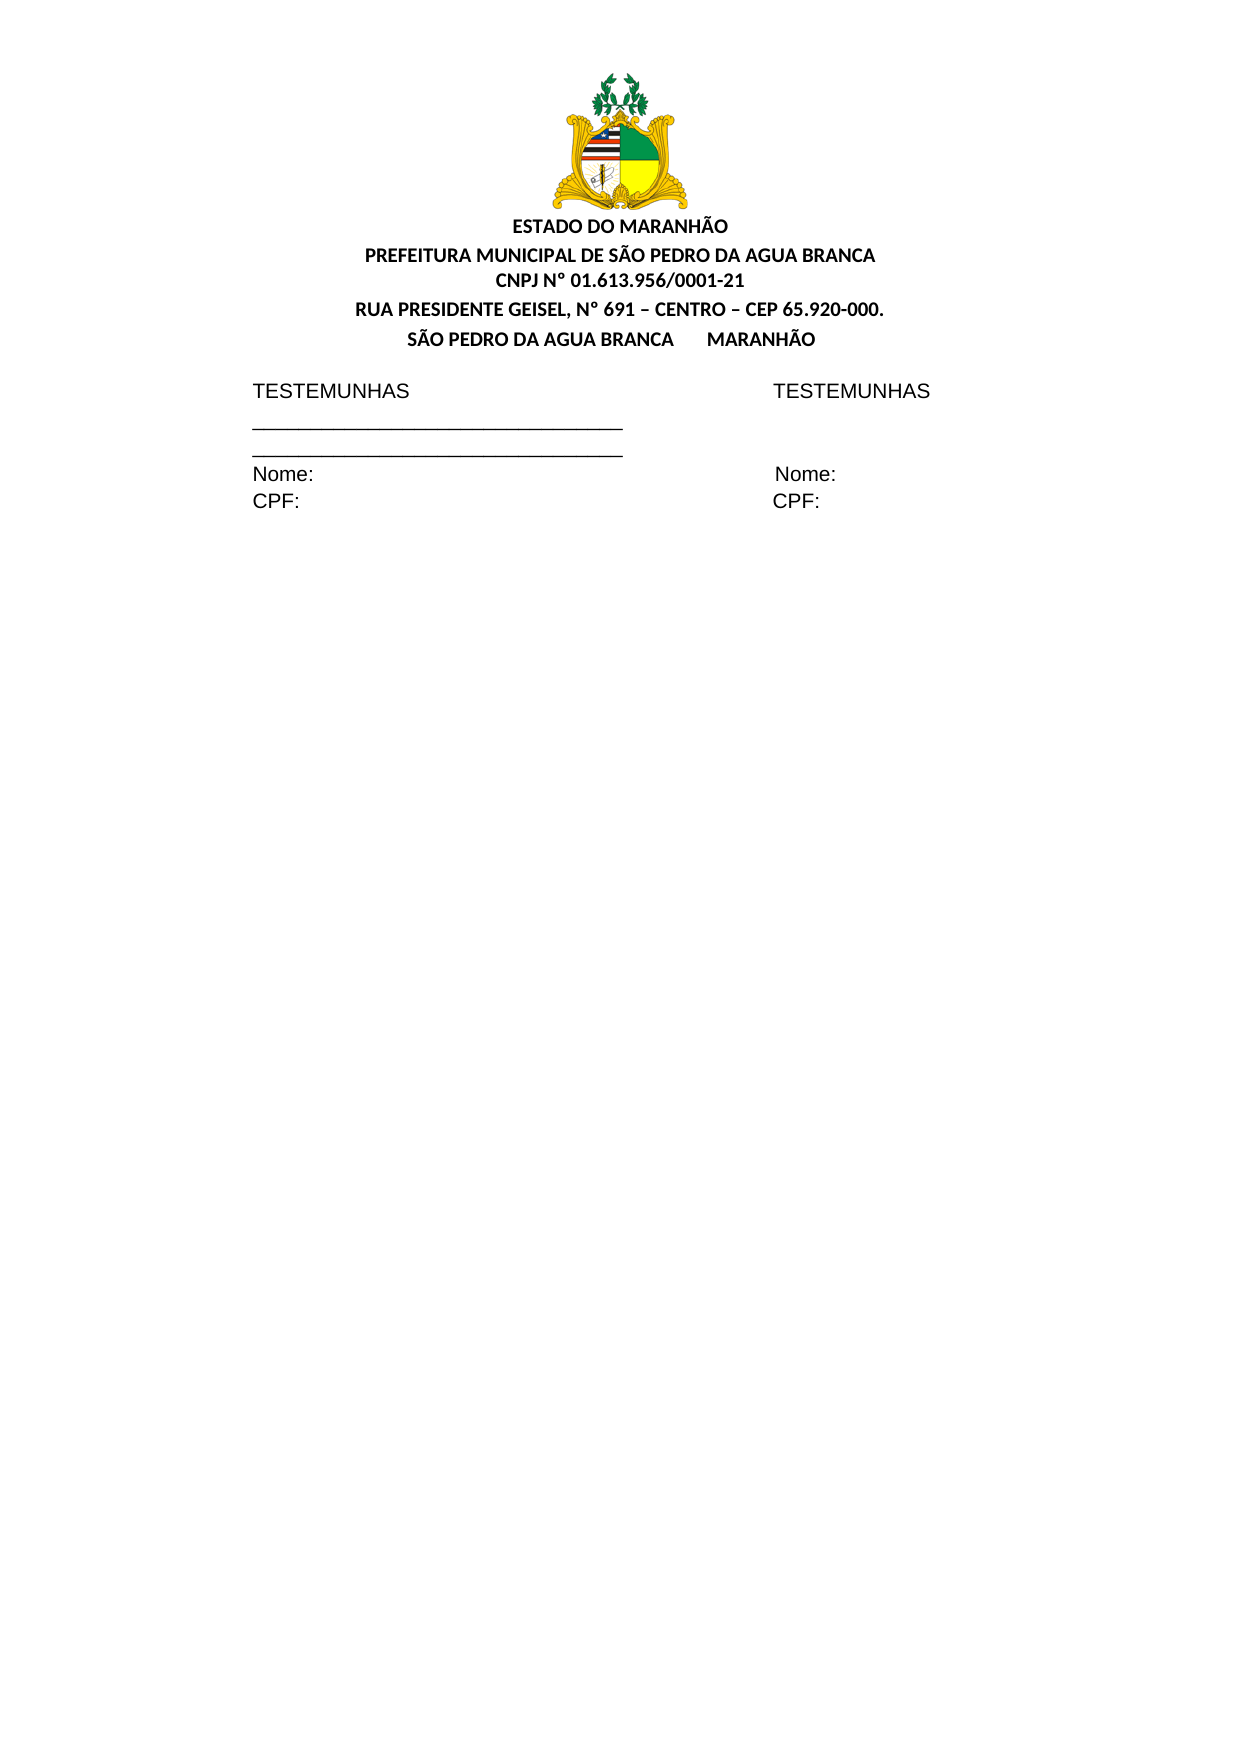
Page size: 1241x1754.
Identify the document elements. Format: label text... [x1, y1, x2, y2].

list CPF: CPF: [252, 489, 1063, 513]
list ________________________________ ________________________________ [252, 407, 1063, 458]
list Nome: Nome: [252, 462, 1063, 486]
list TESTEMUNHAS TESTEMUNHAS [252, 379, 1063, 403]
picture [552, 73, 688, 210]
